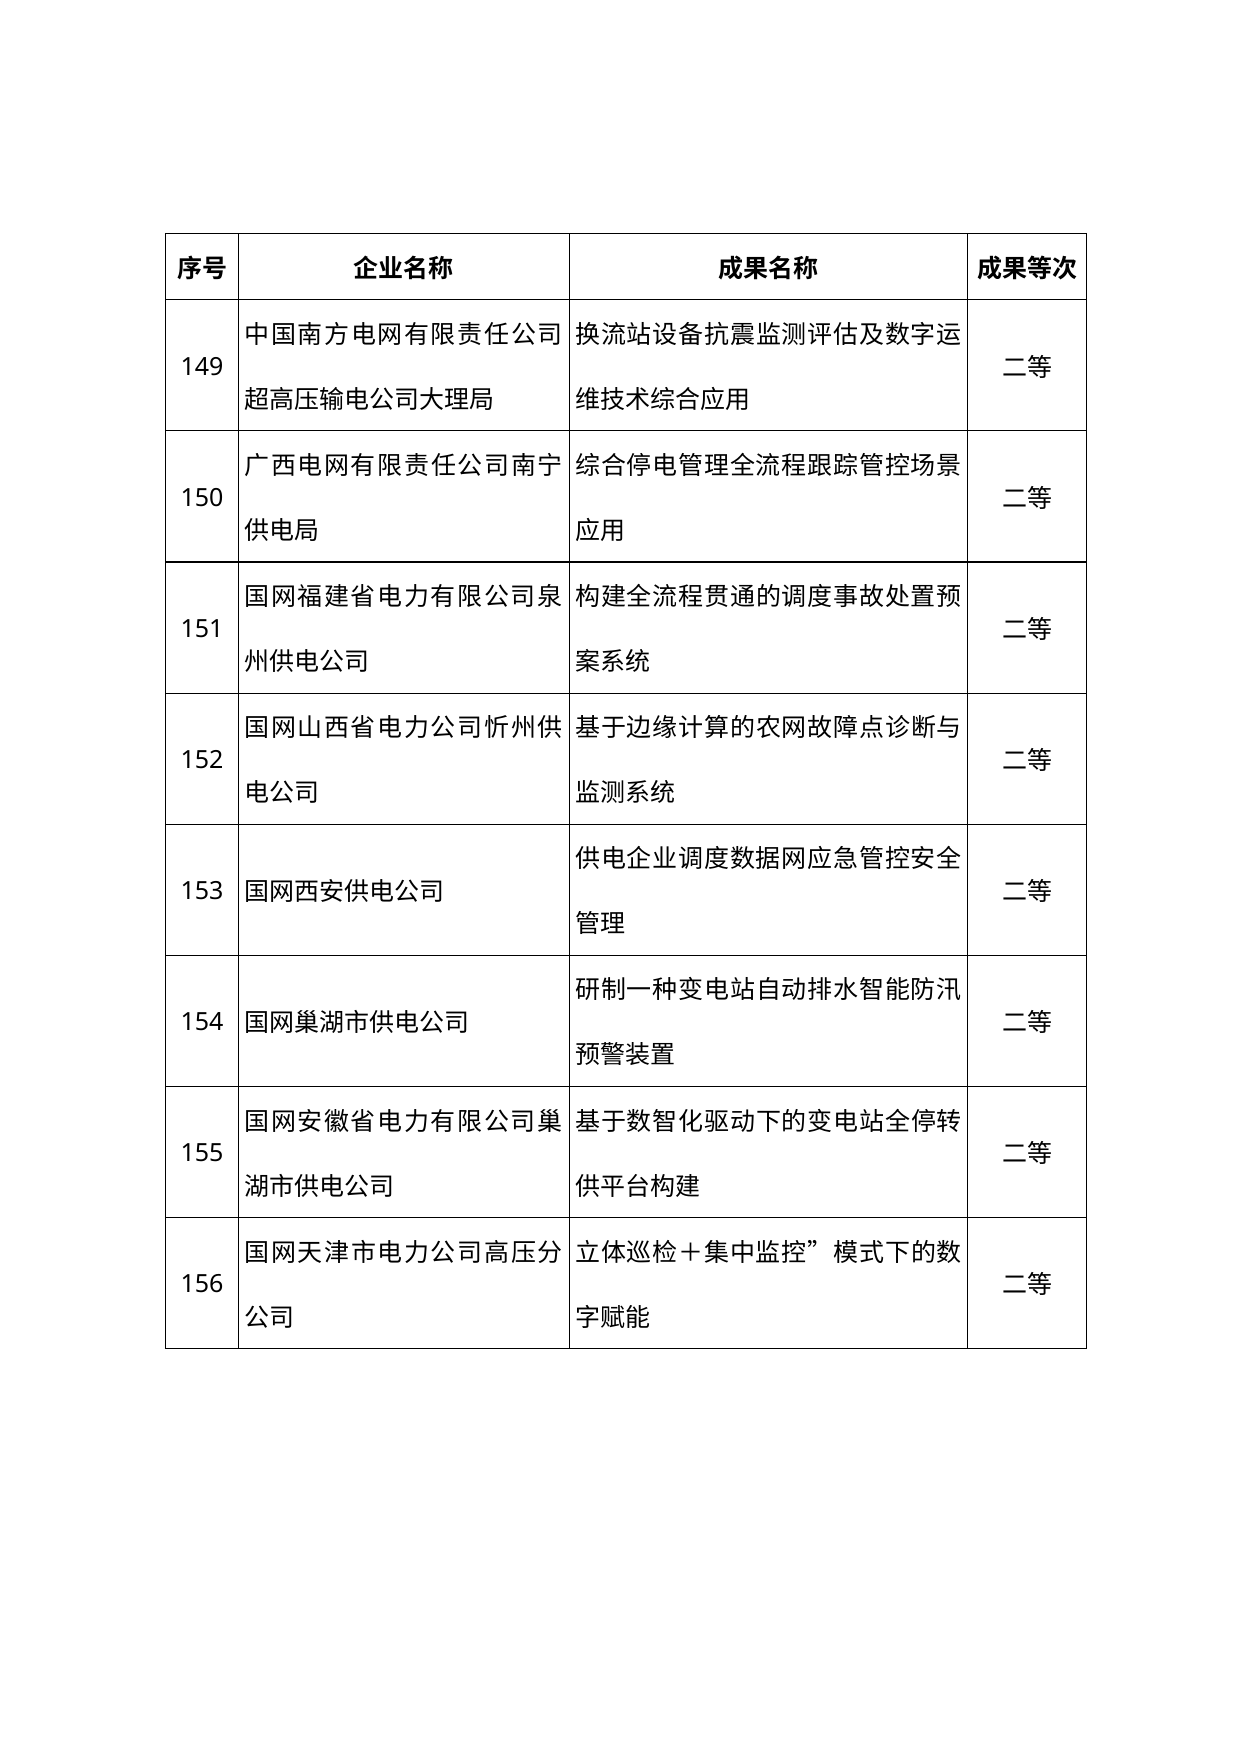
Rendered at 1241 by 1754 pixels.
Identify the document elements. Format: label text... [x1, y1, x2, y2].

table_cell 国网天津市电力公司高压分公司 [239, 1218, 569, 1348]
table_cell 155 [166, 1087, 238, 1217]
table_cell 立体巡检＋集中监控”模式下的数字赋能 [570, 1218, 967, 1348]
table_cell 152 [166, 694, 238, 823]
table_cell 换流站设备抗震监测评估及数字运维技术综合应用 [570, 300, 967, 430]
table_cell 二等 [968, 1218, 1086, 1348]
table_header 成果名称 [570, 234, 967, 299]
table_cell 149 [166, 300, 238, 430]
table_cell 研制一种变电站自动排水智能防汛预警装置 [570, 956, 967, 1086]
table_cell 二等 [968, 1087, 1086, 1217]
table_cell 基于数智化驱动下的变电站全停转供平台构建 [570, 1087, 967, 1217]
table_cell 国网福建省电力有限公司泉州供电公司 [239, 563, 569, 692]
table_cell 综合停电管理全流程跟踪管控场景应用 [570, 431, 967, 561]
table_header 企业名称 [239, 234, 569, 299]
table_cell 156 [166, 1218, 238, 1348]
table_cell 国网巢湖市供电公司 [239, 956, 569, 1086]
table_cell 广西电网有限责任公司南宁供电局 [239, 431, 569, 561]
table_cell 150 [166, 431, 238, 561]
table_cell 二等 [968, 431, 1086, 561]
table_header 成果等次 [968, 234, 1086, 299]
table_cell 国网山西省电力公司忻州供电公司 [239, 694, 569, 823]
table_cell 151 [166, 563, 238, 692]
table_cell 国网安徽省电力有限公司巢湖市供电公司 [239, 1087, 569, 1217]
table_cell 154 [166, 956, 238, 1086]
table_cell 二等 [968, 956, 1086, 1086]
table_cell 国网西安供电公司 [239, 825, 569, 954]
table_cell 中国南方电网有限责任公司超高压输电公司大理局 [239, 300, 569, 430]
table_header 序号 [166, 234, 238, 299]
table_cell 构建全流程贯通的调度事故处置预案系统 [570, 563, 967, 692]
table_cell 二等 [968, 694, 1086, 823]
table_cell 153 [166, 825, 238, 954]
table_cell 二等 [968, 563, 1086, 692]
table_cell 二等 [968, 300, 1086, 430]
table_cell 二等 [968, 825, 1086, 954]
table_cell 基于边缘计算的农网故障点诊断与监测系统 [570, 694, 967, 823]
table_cell 供电企业调度数据网应急管控安全管理 [570, 825, 967, 954]
